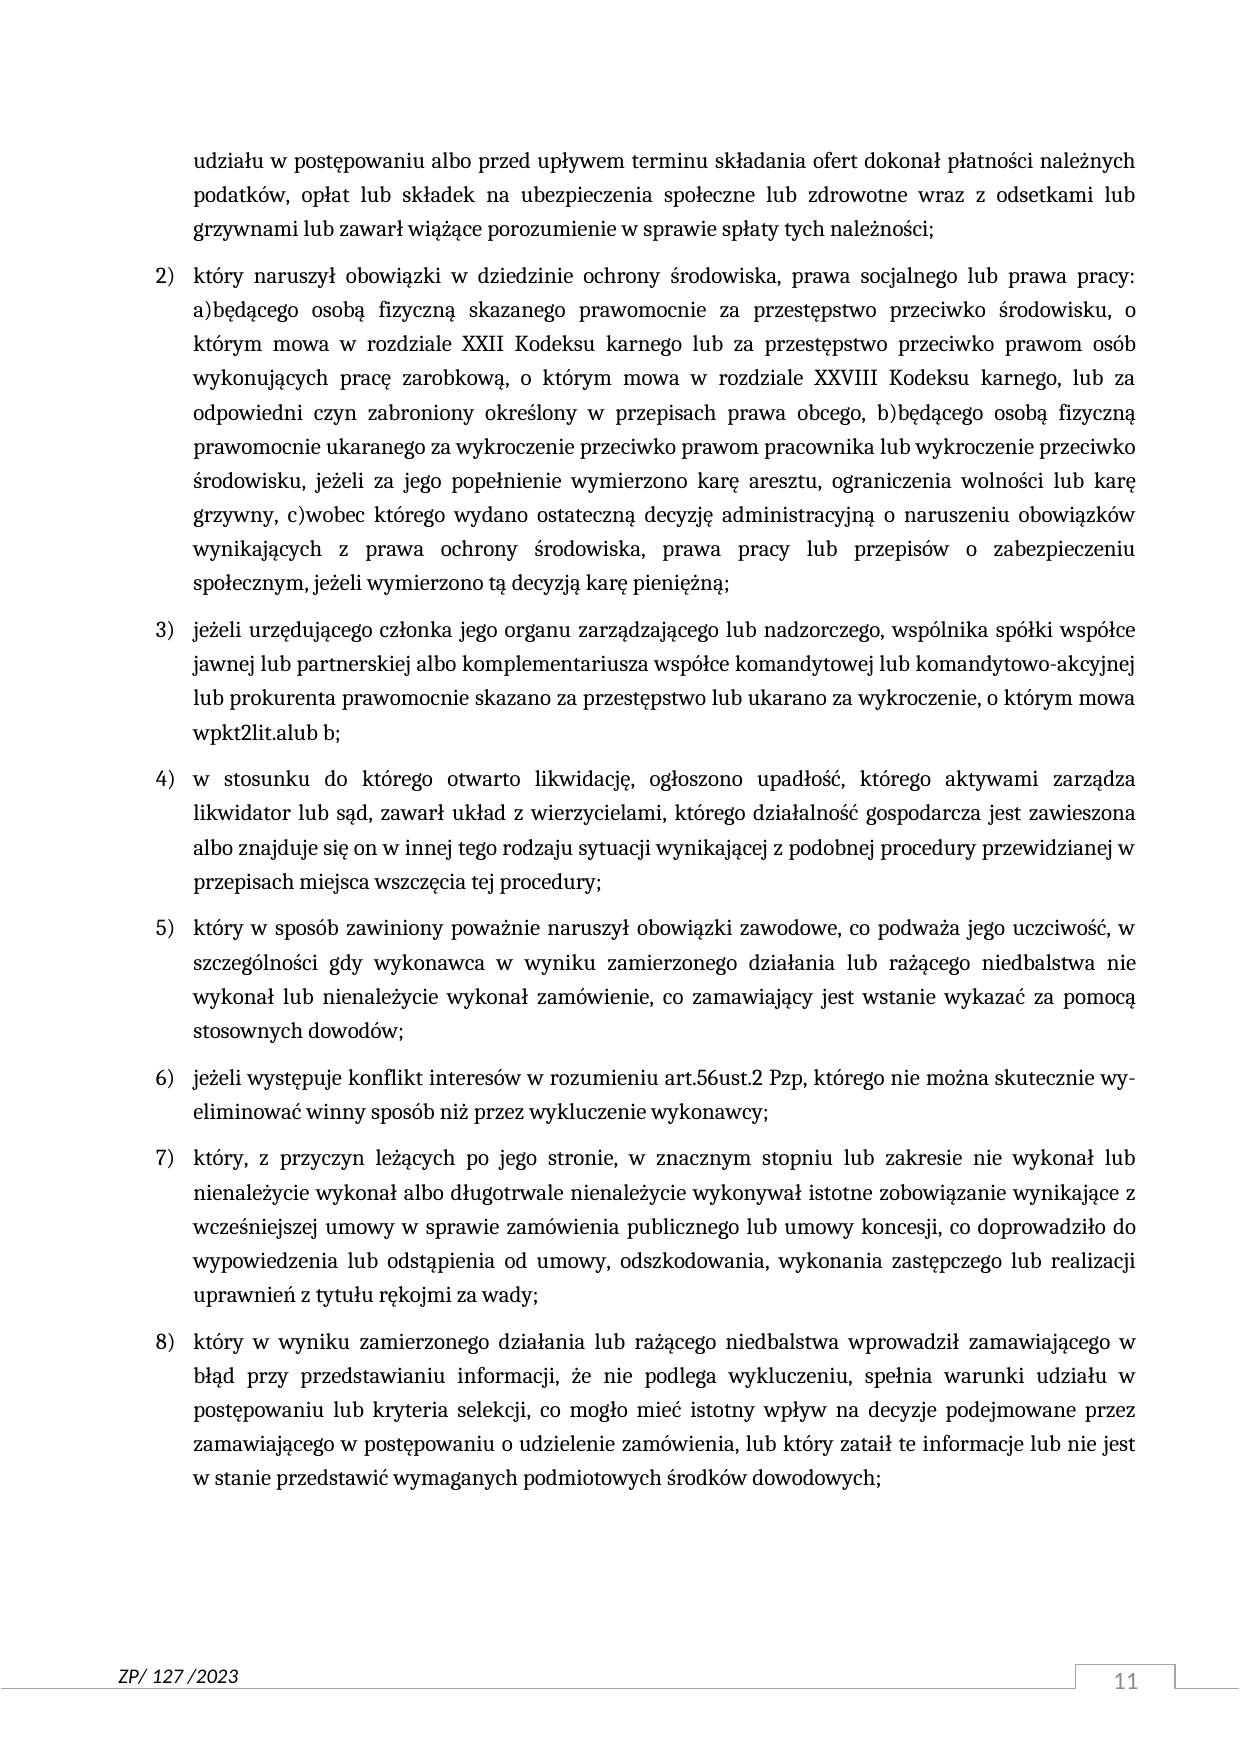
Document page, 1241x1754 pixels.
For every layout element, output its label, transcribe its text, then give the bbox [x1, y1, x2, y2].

list który naruszył obowiązki w dziedzinie ochrony środowiska, prawa socjalnego lub prawa pracy: a)będącego osobą fizyczną skazanego prawomocnie za przestępstwo przeciwko środowisku, o którym mowa w rozdziale XXII Kodeksu karnego lub za przestępstwo przeciwko prawom osób wykonujących pracę zarobkową, o którym mowa w rozdziale XXVIII Kodeksu karnego, lub za odpowiedni czyn zabroniony określony w przepisach prawa obcego, b)będącego osobą fizyczną prawomocnie ukaranego za wykroczenie przeciwko prawom pracownika lub wykroczenie przeciwko środowisku, jeżeli za jego popełnienie wymierzono karę aresztu, ograniczenia wolności lub karę grzywny, c)wobec którego wydano ostateczną decyzję administracyjną o naruszeniu obowiązków wynikających z prawa ochrony środowiska, prawa pracy lub przepisów o zabezpieczeniu społecznym, jeżeli wymierzono tą decyzją karę pieniężną; [156, 263, 1137, 597]
list który w sposób zawiniony poważnie naruszył obowiązki zawodowe, co podważa jego uczciwość, w szczególności gdy wykonawca w wyniku zamierzonego działania lub rażącego niedbalstwa nie wykonał lub nienależycie wykonał zamówienie, co zamawiający jest wstanie wykazać za pomocą stosownych dowodów; [156, 915, 1137, 1044]
list jeżeli urzędującego członka jego organu zarządzającego lub nadzorczego, wspólnika spółki współce jawnej lub partnerskiej albo komplementariusza współce komandytowej lub komandytowo-akcyjnej lub prokurenta prawomocnie skazano za przestępstwo lub ukarano za wykroczenie, o którym mowa wpkt2lit.alub b; [156, 617, 1137, 746]
list jeżeli występuje konflikt interesów w rozumieniu art.56ust.2 Pzp, którego nie można skutecznie wy-eliminować winny sposób niż przez wykluczenie wykonawcy; [156, 1064, 1137, 1125]
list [156, 148, 1137, 242]
list w stosunku do którego otwarto likwidację, ogłoszono upadłość, którego aktywami zarządza likwidator lub sąd, zawarł układ z wierzycielami, którego działalność gospodarcza jest zawieszona albo znajduje się on w innej tego rodzaju sytuacji wynikającej z podobnej procedury przewidzianej w przepisach miejsca wszczęcia tej procedury; [156, 766, 1137, 895]
list który, z przyczyn leżących po jego stronie, w znacznym stopniu lub zakresie nie wykonał lub nienależycie wykonał albo długotrwale nienależycie wykonywał istotne zobowiązanie wynikające z wcześniejszej umowy w sprawie zamówienia publicznego lub umowy koncesji, co doprowadziło do wypowiedzenia lub odstąpienia od umowy, odszkodowania, wykonania zastępczego lub realizacji uprawnień z tytułu rękojmi za wady; [156, 1145, 1137, 1308]
list który w wyniku zamierzonego działania lub rażącego niedbalstwa wprowadził zamawiającego w błąd przy przedstawianiu informacji, że nie podlega wykluczeniu, spełnia warunki udziału w postępowaniu lub kryteria selekcji, co mogło mieć istotny wpływ na decyzje podejmowane przez zamawiającego w postępowaniu o udzielenie zamówienia, lub który zataił te informacje lub nie jest w stanie przedstawić wymaganych podmiotowych środków dowodowych; [156, 1328, 1137, 1492]
